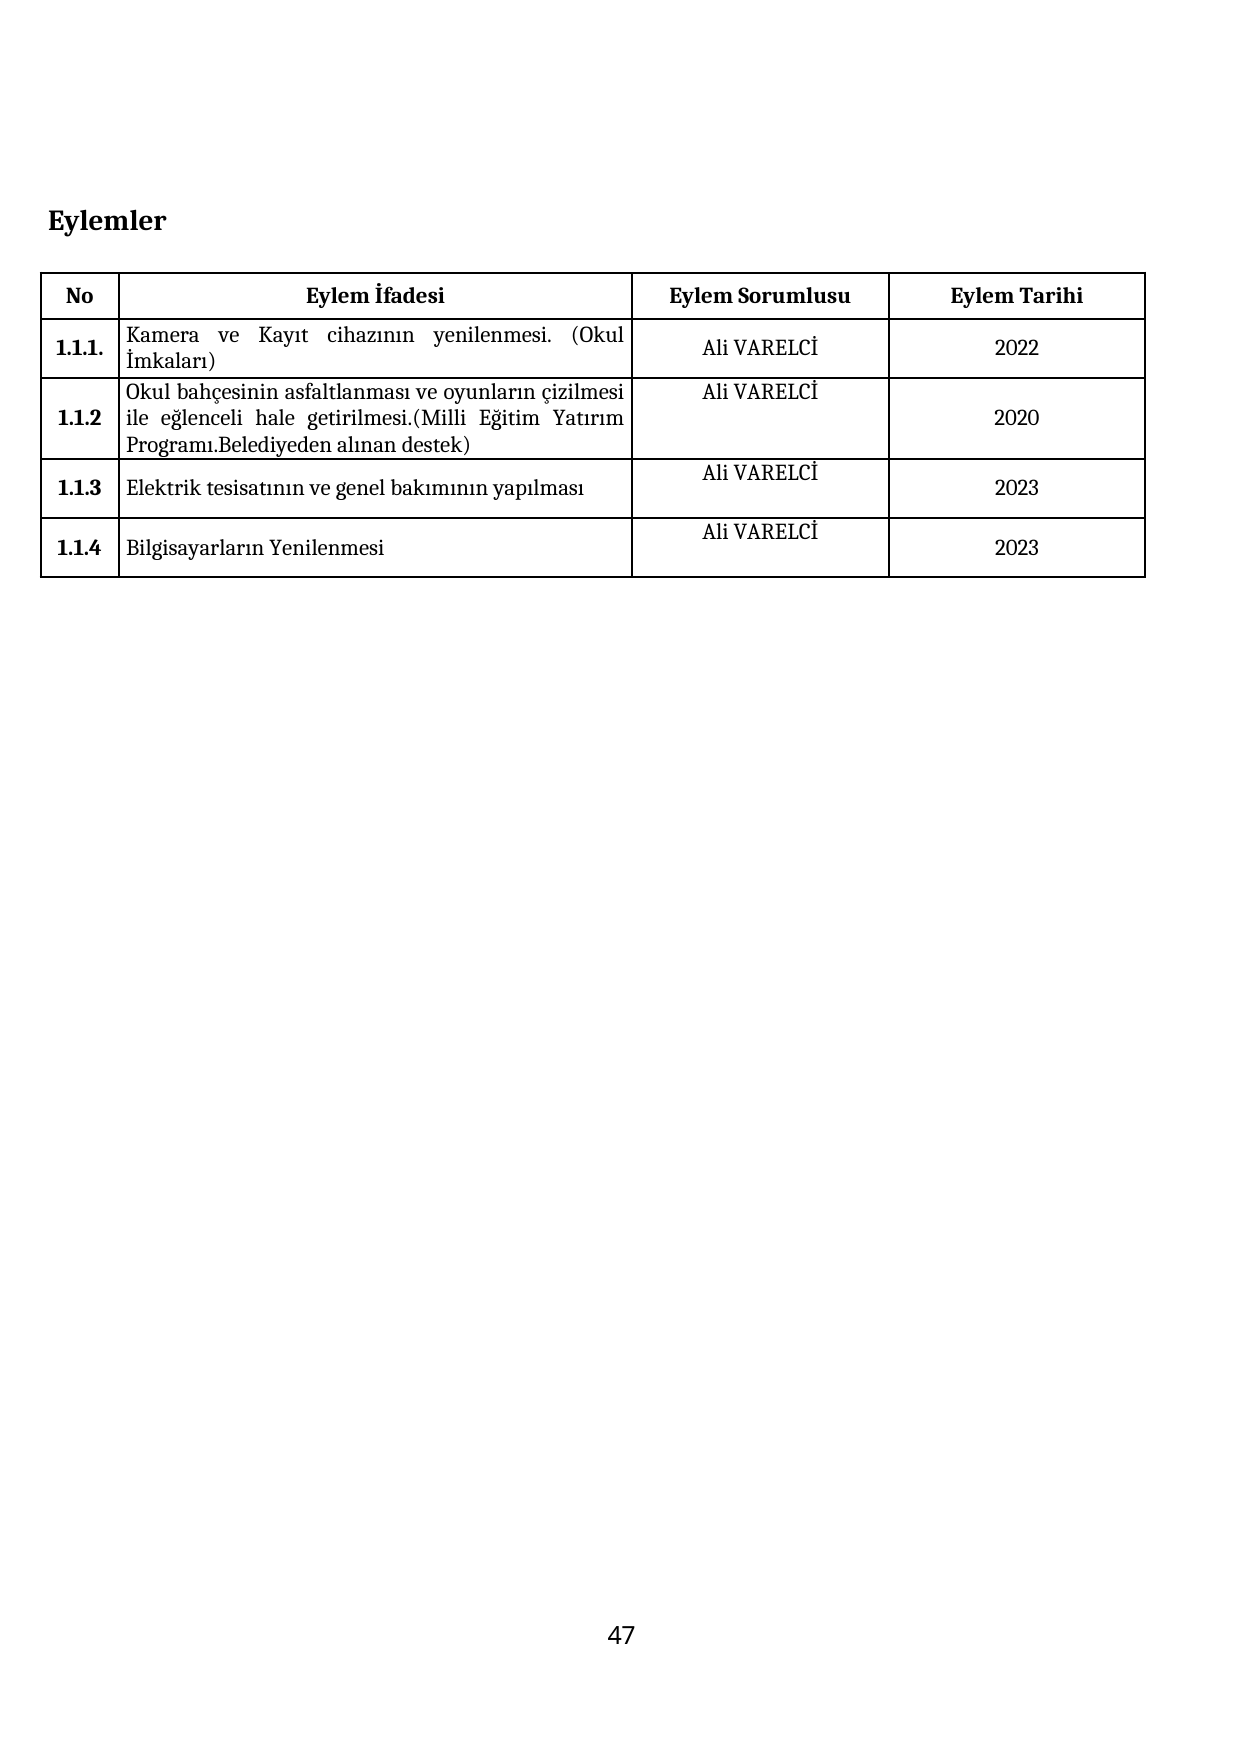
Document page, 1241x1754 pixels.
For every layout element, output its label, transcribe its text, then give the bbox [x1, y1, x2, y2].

table_cell Bilgisayarların Yenilenmesi [120, 519, 631, 576]
table_cell 2023 [890, 519, 1144, 576]
table_cell Kamera ve Kayıt cihazının yenilenmesi. (Okul İmkaları) [120, 320, 631, 377]
table_cell 1.1.3 [42, 460, 118, 517]
table_header No [42, 274, 118, 318]
table_cell 2023 [890, 460, 1144, 517]
text Eylemler [48, 204, 1198, 238]
table_header Eylem Tarihi [890, 274, 1144, 318]
table_cell Elektrik tesisatının ve genel bakımının yapılması [120, 460, 631, 517]
table_cell Ali VARELCİ [633, 519, 888, 576]
table_cell Okul bahçesinin asfaltlanması ve oyunların çizilmesi ile eğlenceli hale getirilmesi.(Milli Eğitim Yatırım Programı.Belediyeden alınan destek) [120, 379, 631, 458]
table_cell 2022 [890, 320, 1144, 377]
table_cell Ali VARELCİ [633, 320, 888, 377]
table_cell Ali VARELCİ [633, 379, 888, 458]
table_header Eylem Sorumlusu [633, 274, 888, 318]
table_cell 1.1.1. [42, 320, 118, 377]
table_cell 2020 [890, 379, 1144, 458]
table_header Eylem İfadesi [120, 274, 631, 318]
table_cell 1.1.2 [42, 379, 118, 458]
table_cell 1.1.4 [42, 519, 118, 576]
table_cell Ali VARELCİ [633, 460, 888, 517]
